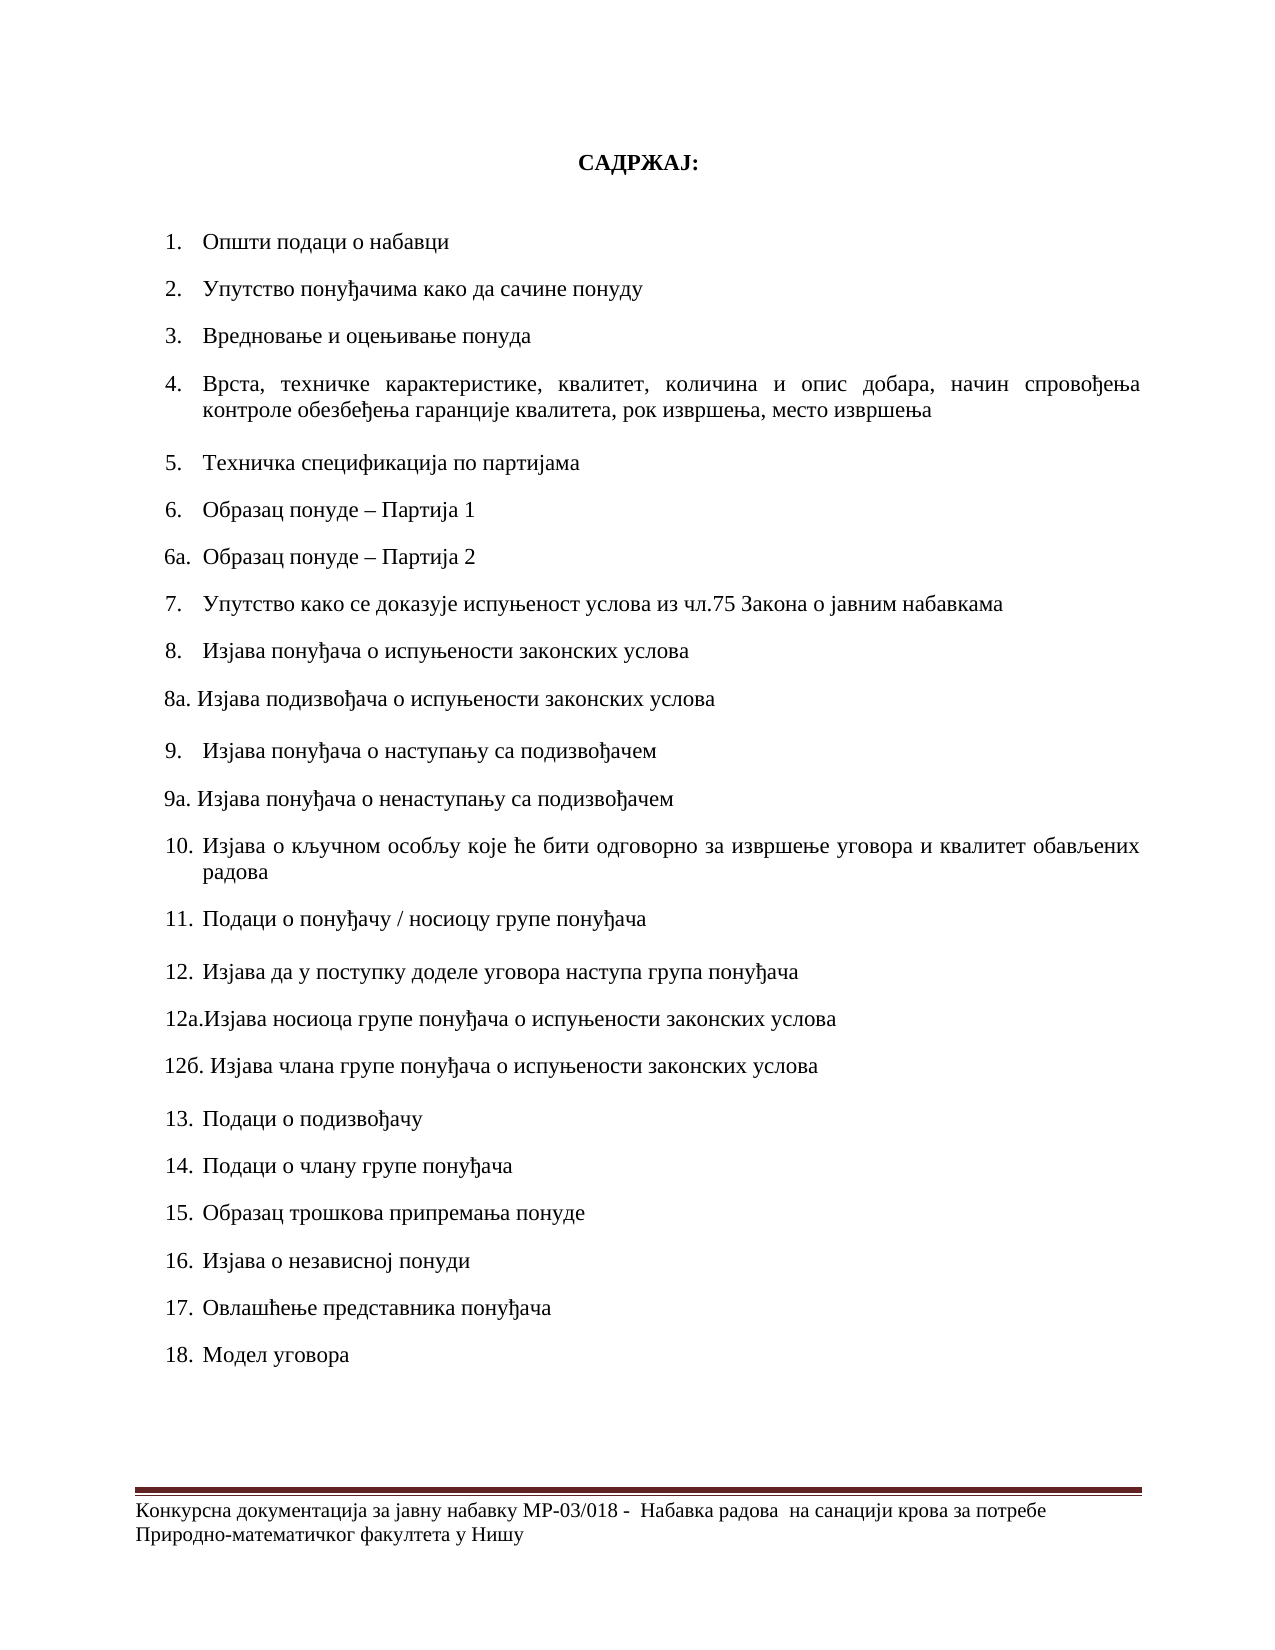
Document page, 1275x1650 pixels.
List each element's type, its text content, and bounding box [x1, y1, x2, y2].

list Модел уговора [165, 1341, 1142, 1367]
list Подаци о понуђачу / носиоцу групе понуђача [165, 905, 1139, 932]
list Врста, техничке карактеристике, квалитет, количина и опис добара, начин спровођења контроле обезбеђења гаранције квалитета, рок извршења, место извршења [165, 370, 1142, 422]
text 9а. Изјава понуђача о ненаступању са подизвођачем [135, 784, 1139, 811]
list Изјава да у поступку доделе уговора наступа група понуђача [165, 958, 1139, 984]
text 12б. Изјава члана групе понуђача о испуњености законских услова [135, 1052, 1139, 1079]
list Образац трошкова припремања понуде [165, 1199, 1139, 1226]
text 6а. Образац понуде – Партија 2 [135, 543, 1139, 569]
text 8а. Изјава подизвођача о испуњености законских услова [135, 685, 1139, 711]
list Овлашћење представника понуђача [165, 1294, 1139, 1320]
text САДРЖАЈ: [135, 149, 1142, 175]
list Техничка спецификација по партијама [165, 449, 1139, 475]
list Изјава о независној понуди [165, 1247, 1139, 1273]
list Изјава понуђача о испуњености законских услова [165, 637, 1139, 664]
list Вредновање и оцењивање понуда [165, 322, 1139, 349]
list Подаци о подизвођачу [165, 1105, 1139, 1131]
list Упутство понуђачима како да сачине понуду [165, 275, 1139, 302]
list Подаци о члану групе понуђача [165, 1152, 1139, 1179]
list Образац понуде – Партија 1 [165, 496, 1139, 522]
text 12а.Изјава носиоца групе понуђача о испуњености законских услова [165, 1005, 1139, 1032]
list Упутство како се доказује испуњеност услова из чл.75 Закона о јавним набавкама [165, 590, 1139, 617]
list Општи подаци о набавци [165, 228, 1139, 254]
list Изјава о кључном особљу које ће бити одговорно за извршење уговора и квалитет обављених радова [165, 832, 1142, 884]
list Изјава понуђача о наступању са подизвођачем [165, 737, 1139, 764]
